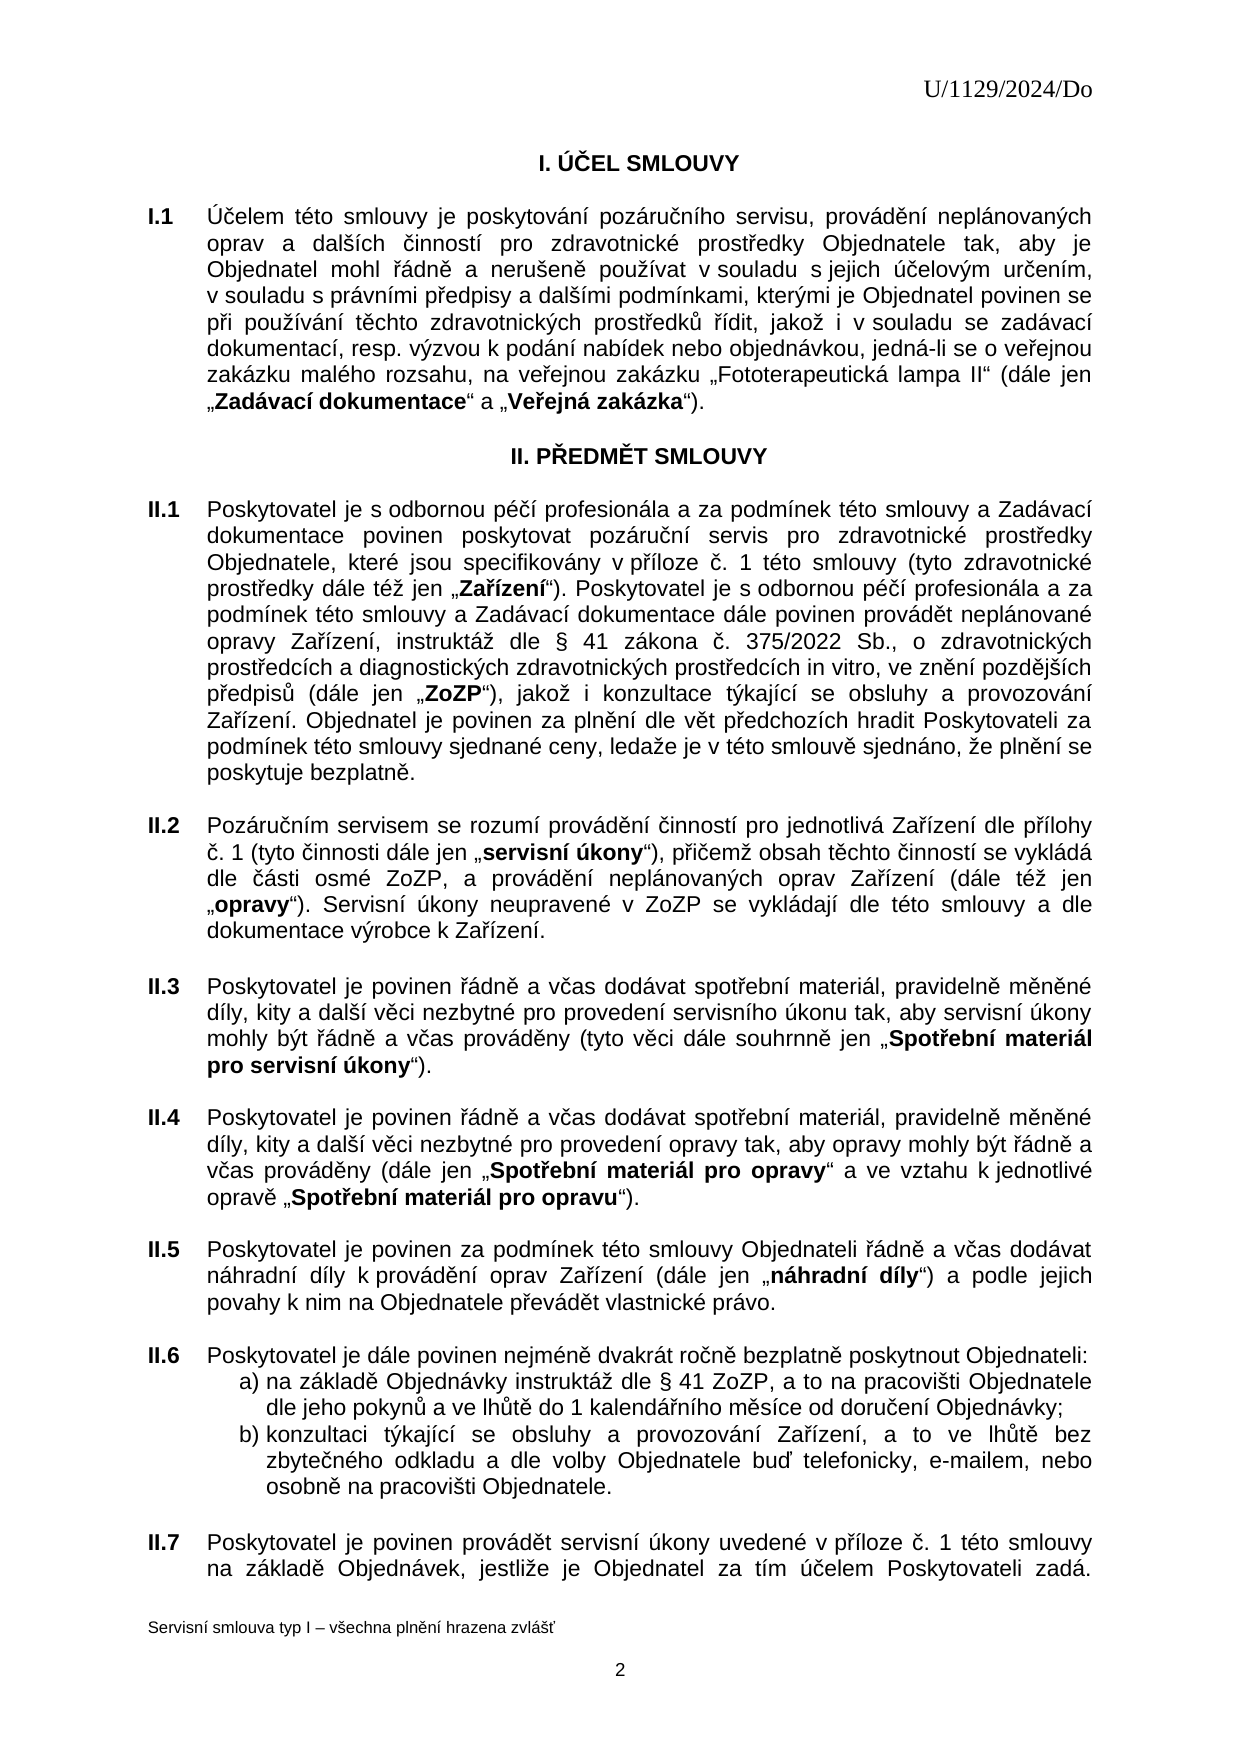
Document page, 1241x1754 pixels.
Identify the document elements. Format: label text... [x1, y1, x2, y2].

text Poskytovatel je povinen řádně a včas dodávat spotřební materiál, pravidelně měněné díly, kity a další věci nezbytné pro provedení opravy tak, aby opravy mohly být řádně a včas prováděny (dále jen „Spotřební materiál pro opravy“ a ve vztahu k jednotlivé opravě „Spotřební materiál pro opravu“). [148, 1104, 1093, 1210]
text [148, 1528, 1093, 1581]
text Poskytovatel je povinen za podmínek této smlouvy Objednateli řádně a včas dodávat náhradní díly k provádění oprav Zařízení (dále jen „náhradní díly“) a podle jejich povahy k nim na Objednatele převádět vlastnické právo. [148, 1236, 1093, 1315]
text na základě Objednávky instruktáž dle § 41 ZoZP, a to na pracovišti Objednatele dle jeho pokynů a ve lhůtě do 1 kalendářního měsíce od doručení Objednávky; [266, 1368, 1093, 1421]
text konzultaci týkající se obsluhy a provozování Zařízení, a to ve lhůtě bez zbytečného odkladu a dle volby Objednatele buď telefonicky, e-mailem, nebo osobně na pracovišti Objednatele. [266, 1421, 1093, 1500]
list Poskytovatel je s odbornou péčí profesionála a za podmínek této smlouvy a Zadávací dokumentace povinen poskytovat pozáruční servis pro zdravotnické prostředky Objednatele, které jsou specifikovány v příloze č. 1 této smlouvy (tyto zdravotnické prostředky dále též jen „Zařízení“). Poskytovatel je s odbornou péčí profesionála a za podmínek této smlouvy a Zadávací dokumentace dále povinen provádět neplánované opravy Zařízení, instruktáž dle § 41 zákona č. 375/2022 Sb., o zdravotnických prostředcích a diagnostických zdravotnických prostředcích in vitro, ve znění pozdějších předpisů (dále jen „ZoZP“), jakož i konzultace týkající se obsluhy a provozování Zařízení. Objednatel je povinen za plnění dle vět předchozích hradit Poskytovateli za podmínek této smlouvy sjednané ceny, ledaže je v této smlouvě sjednáno, že plnění se poskytuje bezplatně. [148, 496, 1093, 786]
text Poskytovatel je povinen řádně a včas dodávat spotřební materiál, pravidelně měněné díly, kity a další věci nezbytné pro provedení servisního úkonu tak, aby servisní úkony mohly být řádně a včas prováděny (tyto věci dále souhrnně jen „Spotřební materiál pro servisní úkony“). [148, 973, 1093, 1078]
text Poskytovatel je dále povinen nejméně dvakrát ročně bezplatně poskytnout Objednateli: [148, 1342, 1093, 1368]
subtitle Předmět smlouvy [185, 440, 1093, 469]
subtitle Účel smlouvy [185, 148, 1093, 177]
list Pozáručním servisem se rozumí provádění činností pro jednotlivá Zařízení dle přílohy č. 1 (tyto činnosti dále jen „servisní úkony“), přičemž obsah těchto činností se vykládá dle části osmé ZoZP, a provádění neplánovaných oprav Zařízení (dále též jen „opravy“). Servisní úkony neupravené v ZoZP se vykládají dle této smlouvy a dle dokumentace výrobce k Zařízení. [148, 812, 1093, 944]
text Účelem této smlouvy je poskytování pozáručního servisu, provádění neplánovaných oprav a dalších činností pro zdravotnické prostředky Objednatele tak, aby je Objednatel mohl řádně a nerušeně používat v souladu s jejich účelovým určením, v souladu s právními předpisy a dalšími podmínkami, kterými je Objednatel povinen se při používání těchto zdravotnických prostředků řídit, jakož i v souladu se zadávací dokumentací, resp. výzvou k podání nabídek nebo objednávkou, jedná-li se o veřejnou zakázku malého rozsahu, na veřejnou zakázku „Fototerapeutická lampa II“ (dále jen „Zadávací dokumentace“ a „Veřejná zakázka“). [148, 203, 1093, 414]
